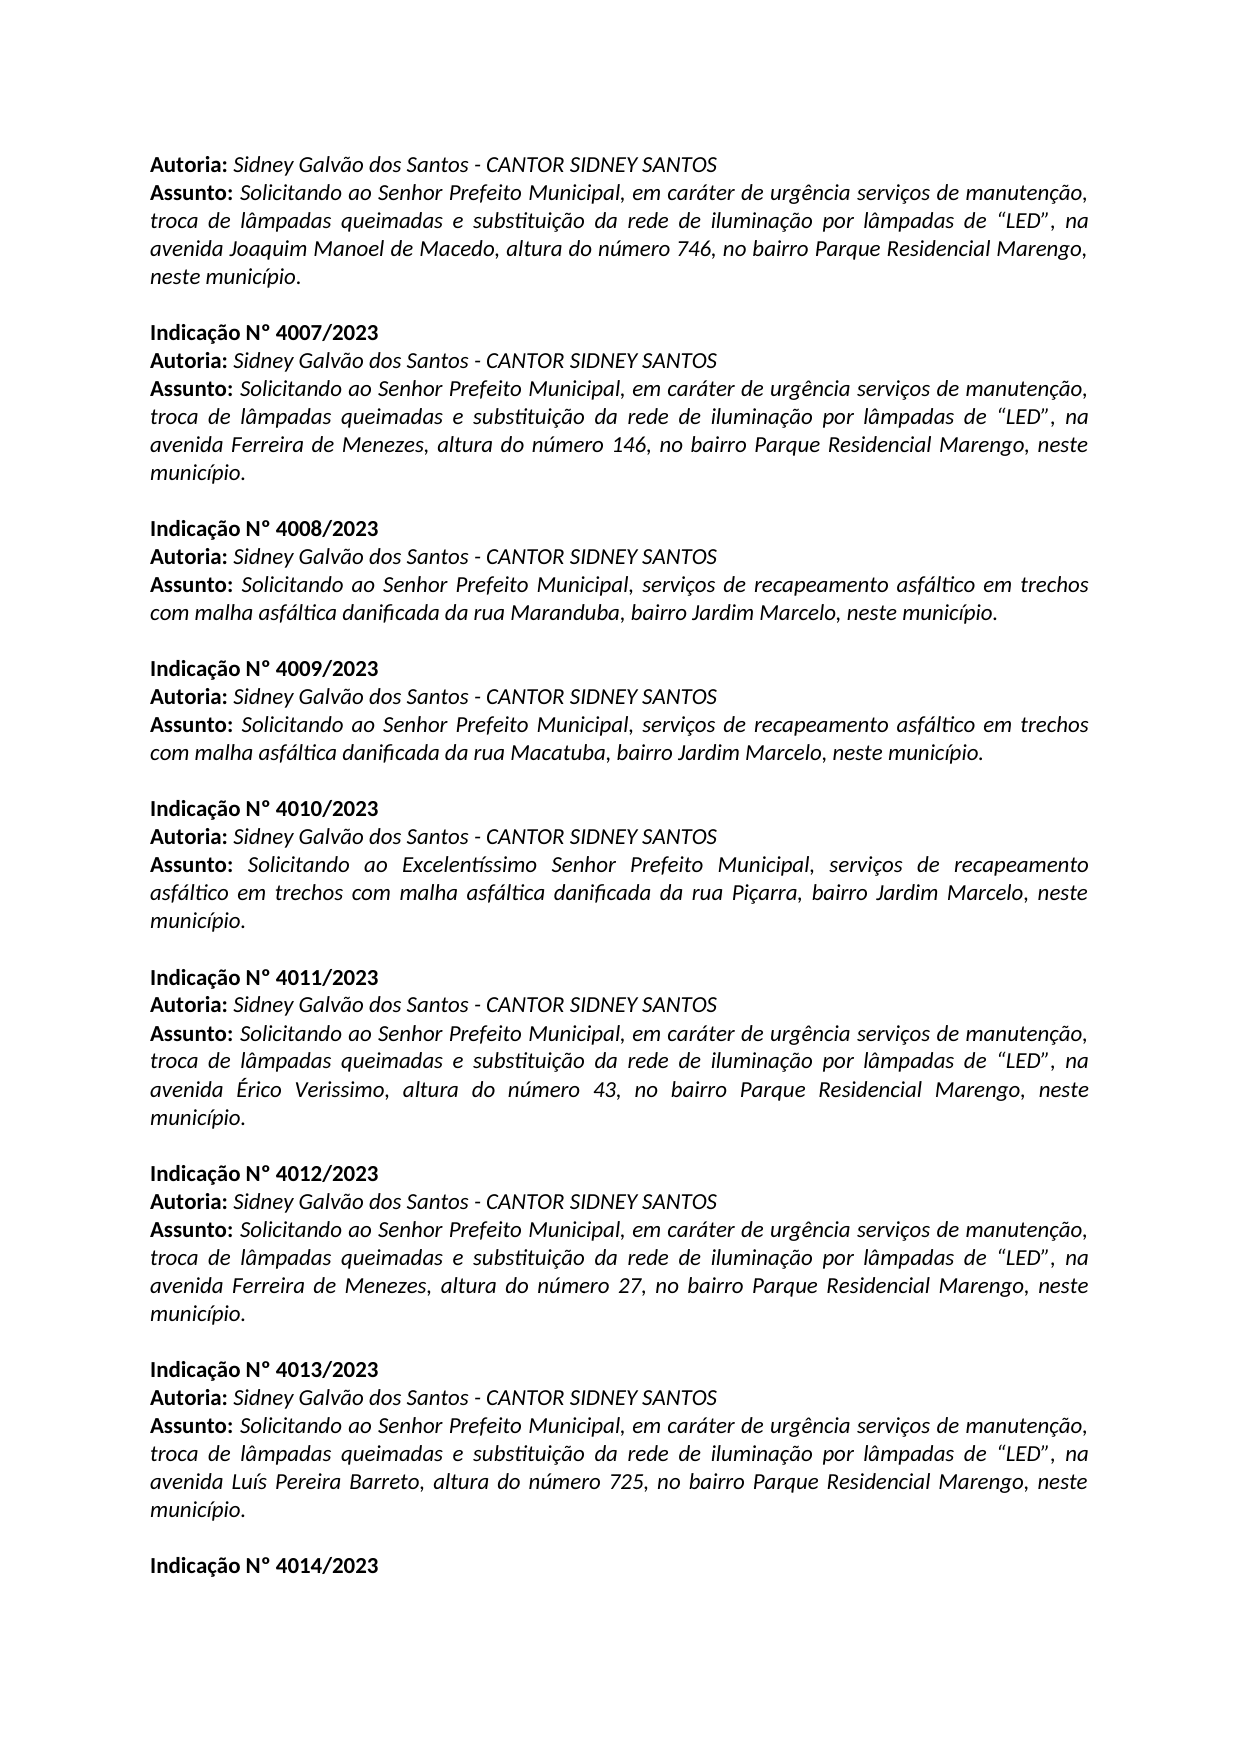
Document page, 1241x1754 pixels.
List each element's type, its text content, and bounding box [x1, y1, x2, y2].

text Autoria: Sidney Galvão dos Santos - CANTOR SIDNEY SANTOS [150, 150, 1090, 178]
text Indicação Nº 4009/2023 [150, 654, 1090, 682]
text Autoria: Sidney Galvão dos Santos - CANTOR SIDNEY SANTOS [150, 991, 1090, 1019]
text Autoria: Sidney Galvão dos Santos - CANTOR SIDNEY SANTOS [150, 542, 1090, 570]
text Assunto: Solicitando ao Senhor Prefeito Municipal, em caráter de urgência serviços de manutenção, troca de lâmpadas queimadas e substituição da rede de iluminação por lâmpadas de “LED”, na avenida Érico Verissimo, altura do número 43, no bairro Parque Residencial Marengo, neste município. [150, 1019, 1090, 1131]
text Assunto: Solicitando ao Senhor Prefeito Municipal, em caráter de urgência serviços de manutenção, troca de lâmpadas queimadas e substituição da rede de iluminação por lâmpadas de “LED”, na avenida Luís Pereira Barreto, altura do número 725, no bairro Parque Residencial Marengo, neste município. [150, 1411, 1090, 1523]
text Assunto: Solicitando ao Senhor Prefeito Municipal, serviços de recapeamento asfáltico em trechos com malha asfáltica danificada da rua Macatuba, bairro Jardim Marcelo, neste município. [150, 710, 1090, 766]
text Assunto: Solicitando ao Senhor Prefeito Municipal, serviços de recapeamento asfáltico em trechos com malha asfáltica danificada da rua Maranduba, bairro Jardim Marcelo, neste município. [150, 570, 1090, 626]
text Assunto: Solicitando ao Senhor Prefeito Municipal, em caráter de urgência serviços de manutenção, troca de lâmpadas queimadas e substituição da rede de iluminação por lâmpadas de “LED”, na avenida Ferreira de Menezes, altura do número 146, no bairro Parque Residencial Marengo, neste município. [150, 374, 1090, 486]
text Indicação Nº 4007/2023 [150, 318, 1090, 346]
text Indicação Nº 4008/2023 [150, 514, 1090, 542]
text Autoria: Sidney Galvão dos Santos - CANTOR SIDNEY SANTOS [150, 682, 1090, 710]
text Autoria: Sidney Galvão dos Santos - CANTOR SIDNEY SANTOS [150, 346, 1090, 374]
text Indicação Nº 4013/2023 [150, 1355, 1090, 1383]
text Indicação Nº 4012/2023 [150, 1159, 1090, 1187]
text Autoria: Sidney Galvão dos Santos - CANTOR SIDNEY SANTOS [150, 822, 1090, 851]
text Indicação Nº 4011/2023 [150, 963, 1090, 991]
text Assunto: Solicitando ao Senhor Prefeito Municipal, em caráter de urgência serviços de manutenção, troca de lâmpadas queimadas e substituição da rede de iluminação por lâmpadas de “LED”, na avenida Ferreira de Menezes, altura do número 27, no bairro Parque Residencial Marengo, neste município. [150, 1215, 1090, 1327]
text Assunto: Solicitando ao Excelentíssimo Senhor Prefeito Municipal, serviços de recapeamento asfáltico em trechos com malha asfáltica danificada da rua Piçarra, bairro Jardim Marcelo, neste município. [150, 851, 1090, 934]
text Assunto: Solicitando ao Senhor Prefeito Municipal, em caráter de urgência serviços de manutenção, troca de lâmpadas queimadas e substituição da rede de iluminação por lâmpadas de “LED”, na avenida Joaquim Manoel de Macedo, altura do número 746, no bairro Parque Residencial Marengo, neste município. [150, 178, 1090, 290]
text Autoria: Sidney Galvão dos Santos - CANTOR SIDNEY SANTOS [150, 1187, 1090, 1215]
text Autoria: Sidney Galvão dos Santos - CANTOR SIDNEY SANTOS [150, 1383, 1090, 1411]
text Indicação Nº 4010/2023 [150, 794, 1090, 822]
text Indicação Nº 4014/2023 [150, 1551, 1090, 1579]
